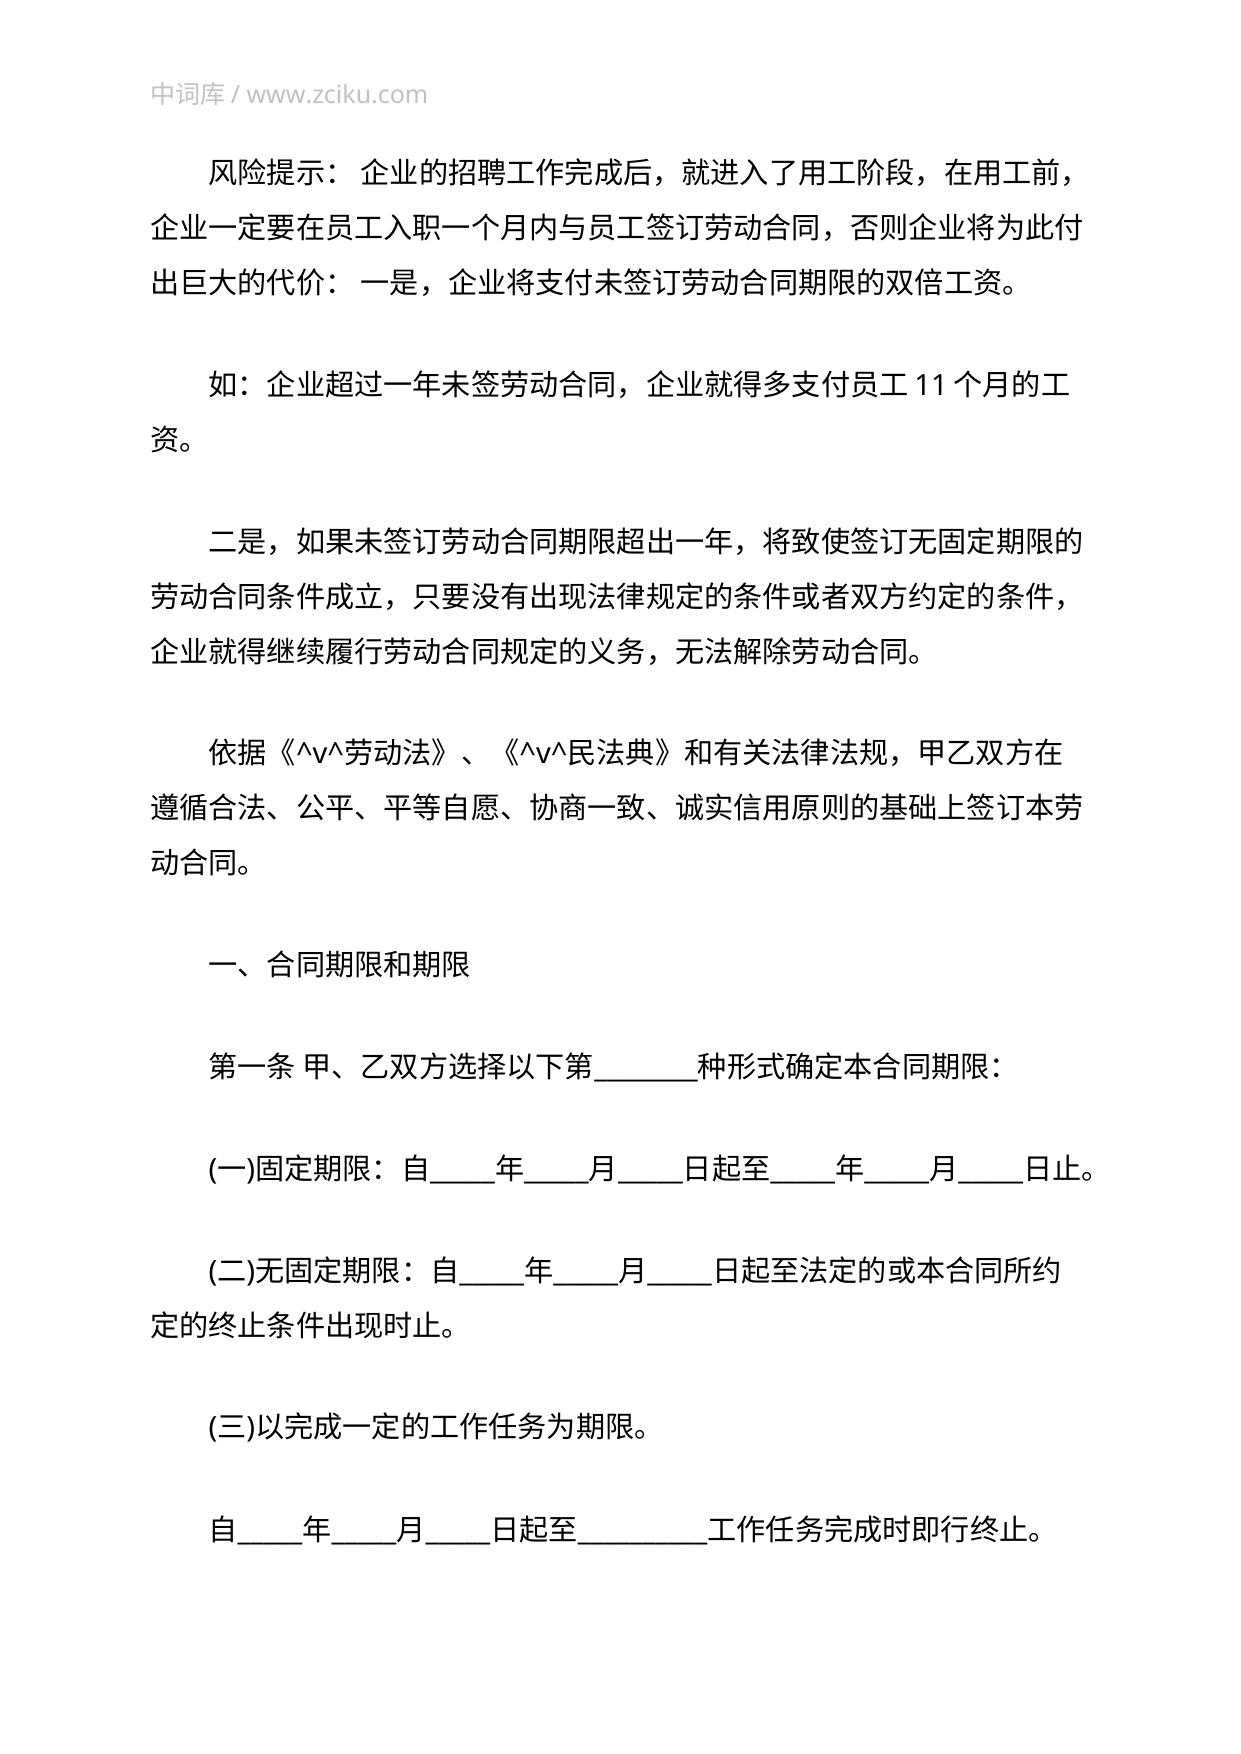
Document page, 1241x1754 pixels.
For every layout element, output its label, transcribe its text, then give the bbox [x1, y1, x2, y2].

text 第一条 甲、乙双方选择以下第________种形式确定本合同期限： [150, 1043, 1090, 1086]
text (一)固定期限：自_____年_____月_____日起至_____年_____月_____日止。 [150, 1145, 1090, 1188]
text 一、合同期限和期限 [150, 942, 1090, 984]
text 二是，如果未签订劳动合同期限超出一年，将致使签订无固定期限的劳动合同条件成立，只要没有出现法律规定的条件或者双方约定的条件，企业就得继续履行劳动合同规定的义务，无法解除劳动合同。 [150, 518, 1090, 670]
text 如：企业超过一年未签劳动合同，企业就得多支付员工11个月的工资。 [150, 362, 1090, 459]
text 自_____年_____月_____日起至__________工作任务完成时即行终止。 [150, 1506, 1090, 1548]
text (三)以完成一定的工作任务为期限。 [150, 1404, 1090, 1446]
text 风险提示： 企业的招聘工作完成后，就进入了用工阶段，在用工前，企业一定要在员工入职一个月内与员工签订劳动合同，否则企业将为此付出巨大的代价： 一是，企业将支付未签订劳动合同期限的双倍工资。 [150, 150, 1090, 302]
text (二)无固定期限：自_____年_____月_____日起至法定的或本合同所约定的终止条件出现时止。 [150, 1247, 1090, 1344]
text 依据《^v^劳动法》、《^v^民法典》和有关法律法规，甲乙双方在遵循合法、公平、平等自愿、协商一致、诚实信用原则的基础上签订本劳动合同。 [150, 730, 1090, 882]
